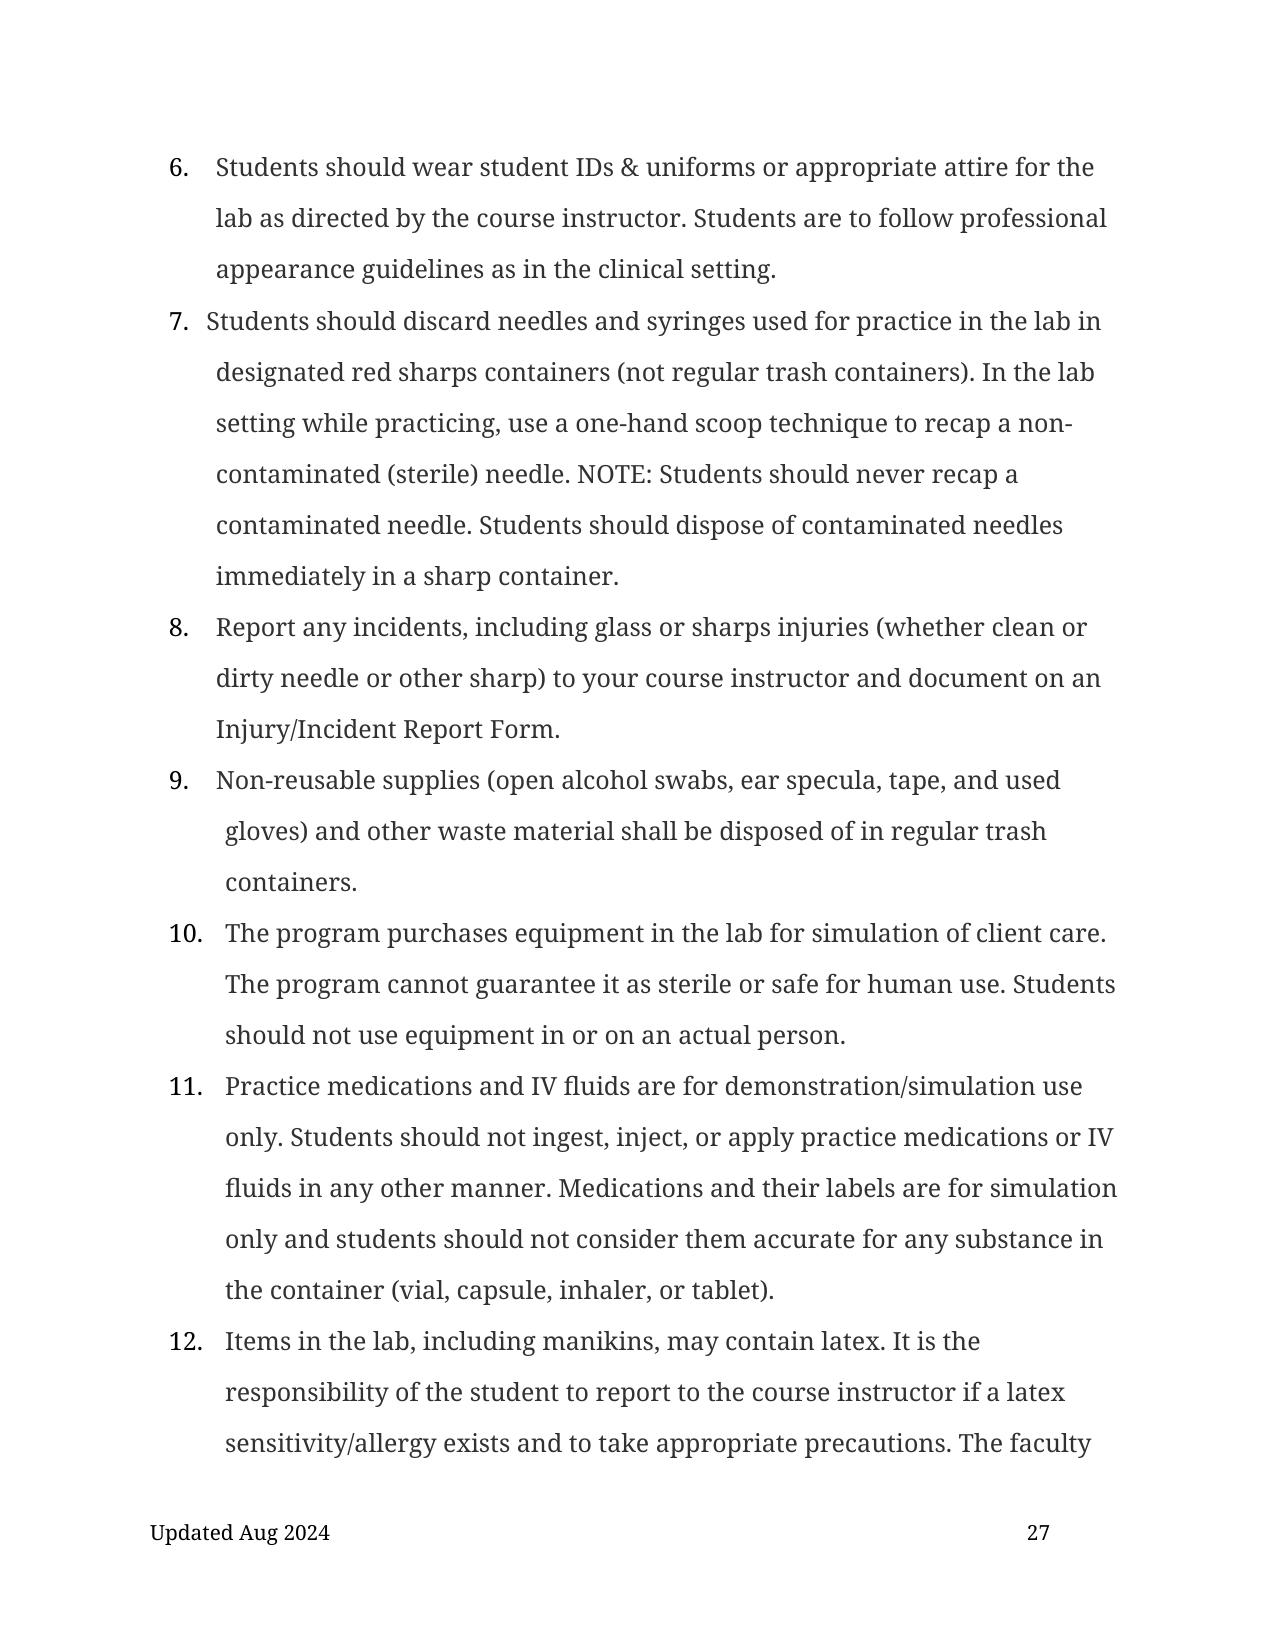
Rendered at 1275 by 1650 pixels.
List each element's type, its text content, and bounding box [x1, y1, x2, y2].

list Students should discard needles and syringes used for practice in the lab in designated red sharps containers (not regular trash containers). In the lab setting while practicing, use a one-hand scoop technique to recap a non-contaminated (sterile) needle. NOTE: Students should never recap a contaminated needle. Students should dispose of contaminated needles immediately in a sharp container. [169, 303, 1125, 592]
list Practice medications and IV fluids are for demonstration/simulation use only. Students should not ingest, inject, or apply practice medications or IV fluids in any other manner. Medications and their labels are for simulation only and students should not consider them accurate for any substance in the container (vial, capsule, inhaler, or tablet). [169, 1069, 1125, 1307]
list Report any incidents, including glass or sharps injuries (whether clean or dirty needle or other sharp) to your course instructor and document on an Injury/Incident Report Form. [169, 609, 1125, 746]
list Students should wear student IDs & uniforms or appropriate attire for the lab as directed by the course instructor. Students are to follow professional appearance guidelines as in the clinical setting. [169, 150, 1125, 286]
list Non-reusable supplies (open alcohol swabs, ear specula, tape, and used gloves) and other waste material shall be disposed of in regular trash containers. [169, 762, 1125, 899]
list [169, 1324, 1125, 1460]
list The program purchases equipment in the lab for simulation of client care. The program cannot guarantee it as sterile or safe for human use. Students should not use equipment in or on an actual person. [169, 916, 1125, 1052]
